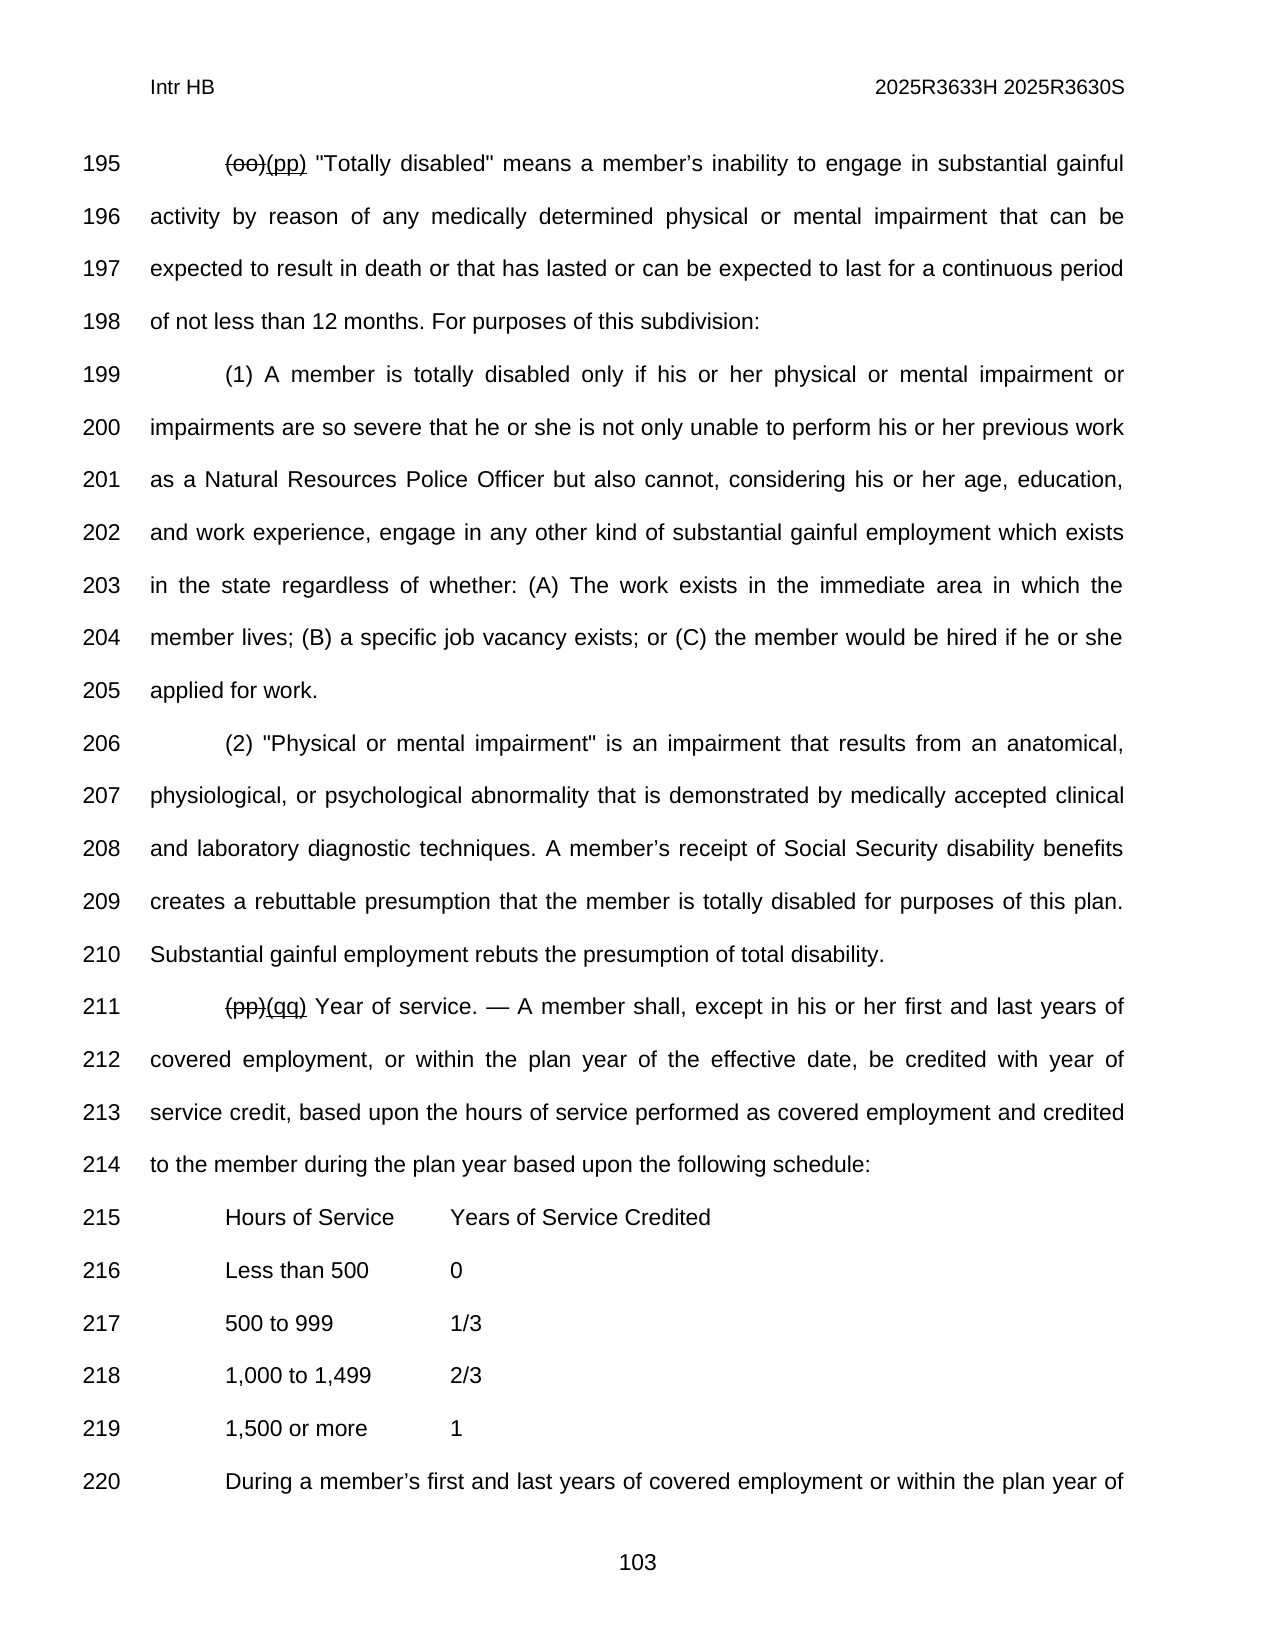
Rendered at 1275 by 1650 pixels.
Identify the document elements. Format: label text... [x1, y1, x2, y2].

text (2) "Physical or mental impairment" is an impairment that results from an anatomical, physiological, or psychological abnormality that is demonstrated by medically accepted clinical and laboratory diagnostic techniques. A member’s receipt of Social Security disability benefits creates a rebuttable presumption that the member is totally disabled for purposes of this plan. Substantial gainful employment rebuts the presumption of total disability. [150, 730, 1125, 967]
text 500 to 999 1/3 [150, 1309, 1125, 1336]
text 1,000 to 1,499 2/3 [150, 1362, 1125, 1389]
text (oo)(pp) "Totally disabled" means a member’s inability to engage in substantial gainful activity by reason of any medically determined physical or mental impairment that can be expected to result in death or that has lasted or can be expected to last for a continuous period of not less than 12 months. For purposes of this subdivision: [150, 150, 1125, 334]
text Less than 500 0 [150, 1257, 1125, 1283]
text Hours of Service Years of Service Credited [150, 1204, 1125, 1231]
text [150, 1468, 1125, 1494]
text 1,500 or more 1 [150, 1415, 1125, 1441]
text (1) A member is totally disabled only if his or her physical or mental impairment or impairments are so severe that he or she is not only unable to perform his or her previous work as a Natural Resources Police Officer but also cannot, considering his or her age, education, and work experience, engage in any other kind of substantial gainful employment which exists in the state regardless of whether: (A) The work exists in the immediate area in which the member lives; (B) a specific job vacancy exists; or (C) the member would be hired if he or she applied for work. [150, 361, 1125, 703]
text (pp)(qq) Year of service. — A member shall, except in his or her first and last years of covered employment, or within the plan year of the effective date, be credited with year of service credit, based upon the hours of service performed as covered employment and credited to the member during the plan year based upon the following schedule: [150, 993, 1125, 1178]
